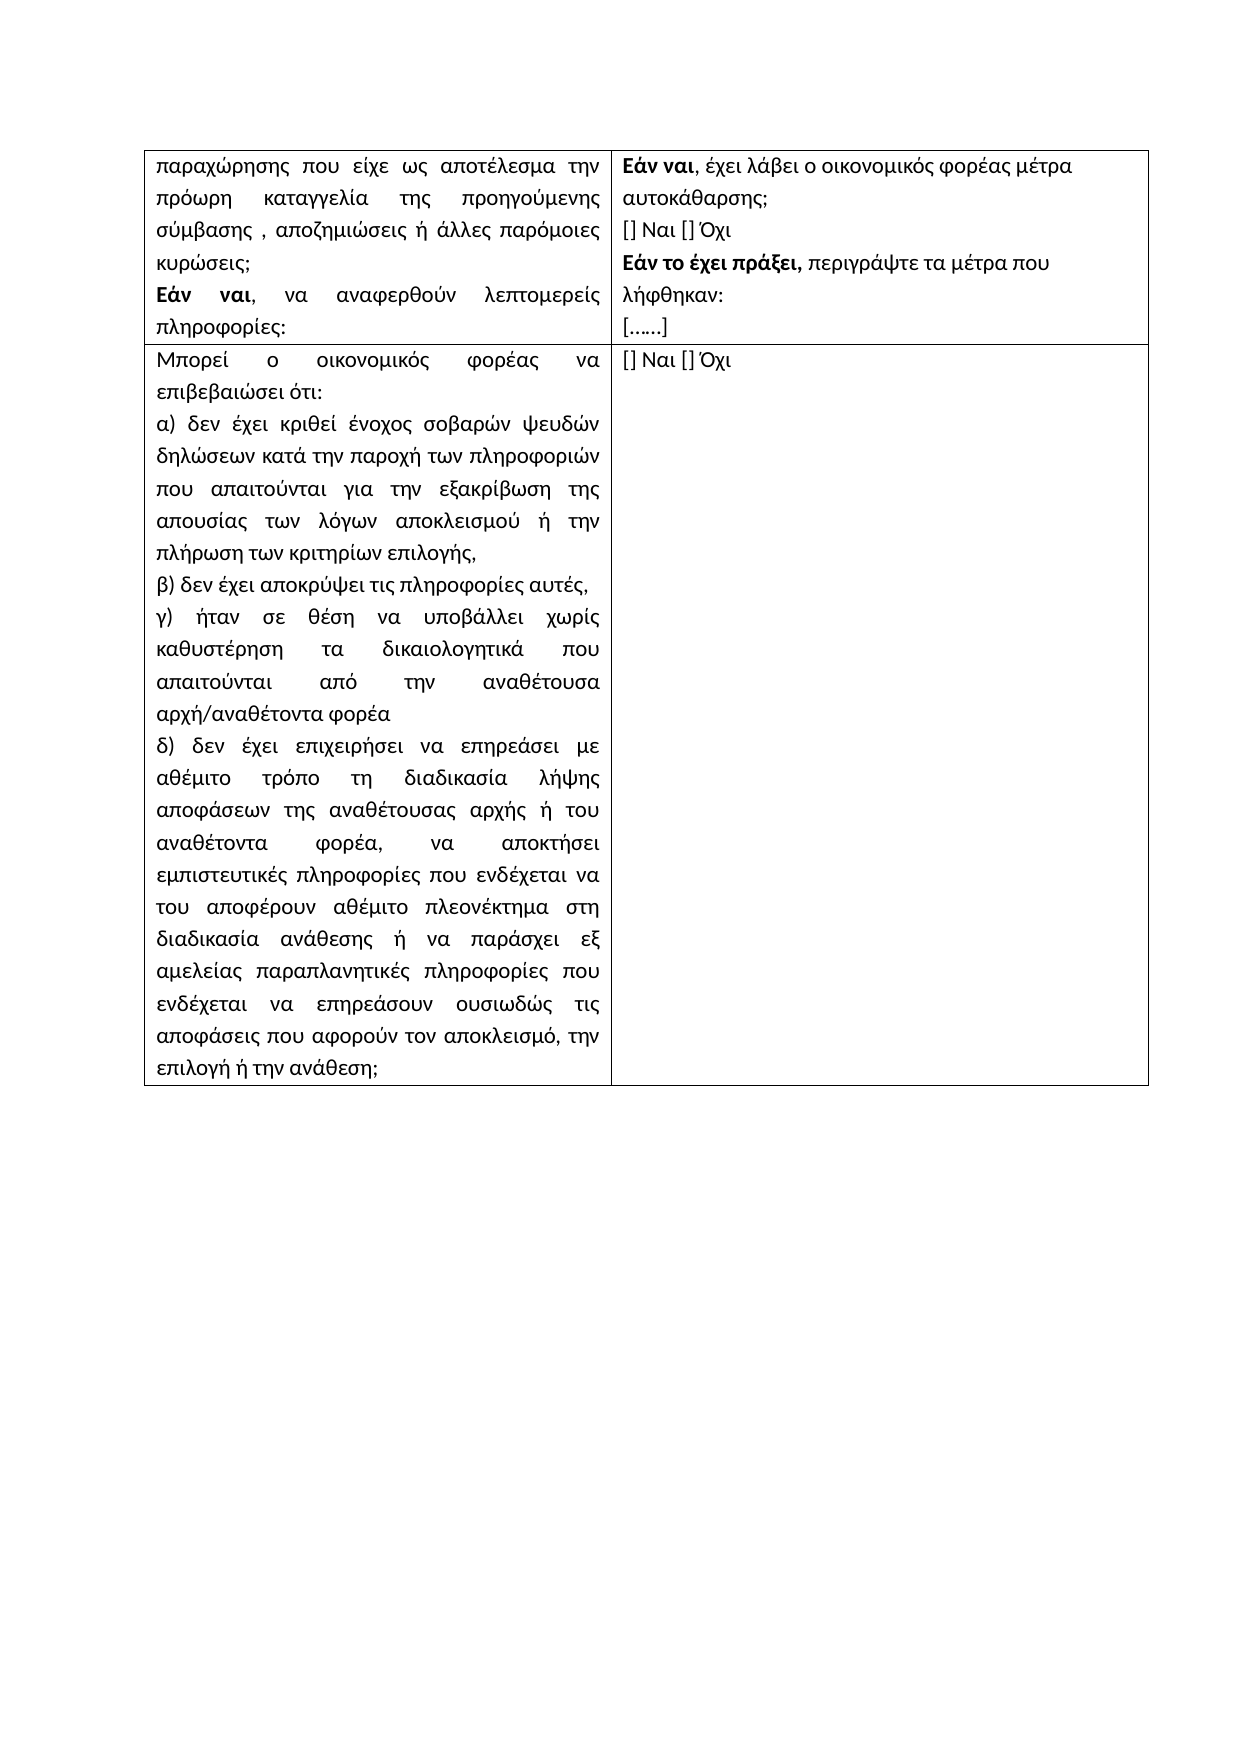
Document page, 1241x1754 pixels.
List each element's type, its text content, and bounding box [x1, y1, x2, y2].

table_cell Μπορεί ο οικονομικός φορέας να επιβεβαιώσει ότι: α) δεν έχει κριθεί ένοχος σοβαρών ψευδών δηλώσεων κατά την παροχή των πληροφοριών που απαιτούνται για την εξακρίβωση της απουσίας των λόγων αποκλεισμού ή την πλήρωση των κριτηρίων επιλογής, β) δεν έχει αποκρύψει τις πληροφορίες αυτές, γ) ήταν σε θέση να υποβάλλει χωρίς καθυστέρηση τα δικαιολογητικά που απαιτούνται από την αναθέτουσα αρχή/αναθέτοντα φορέα δ) δεν έχει επιχειρήσει να επηρεάσει με αθέμιτο τρόπο τη διαδικασία λήψης αποφάσεων της αναθέτουσας αρχής ή του αναθέτοντα φορέα, να αποκτήσει εμπιστευτικές πληροφορίες που ενδέχεται να του αποφέρουν αθέμιτο πλεονέκτημα στη διαδικασία ανάθεσης ή να παράσχει εξ αμελείας παραπλανητικές πληροφορίες που ενδέχεται να επηρεάσουν ουσιωδώς τις αποφάσεις που αφορούν τον αποκλεισμό, την επιλογή ή την ανάθεση; [145, 345, 611, 1085]
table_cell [145, 151, 611, 344]
table_cell [] Ναι [] Όχι [612, 345, 1148, 1085]
table_cell Εάν ναι, έχει λάβει ο οικονομικός φορέας μέτρα αυτοκάθαρσης; [] Ναι [] Όχι Εάν το έχει πράξει, περιγράψτε τα μέτρα που λήφθηκαν: [……] [612, 151, 1148, 344]
